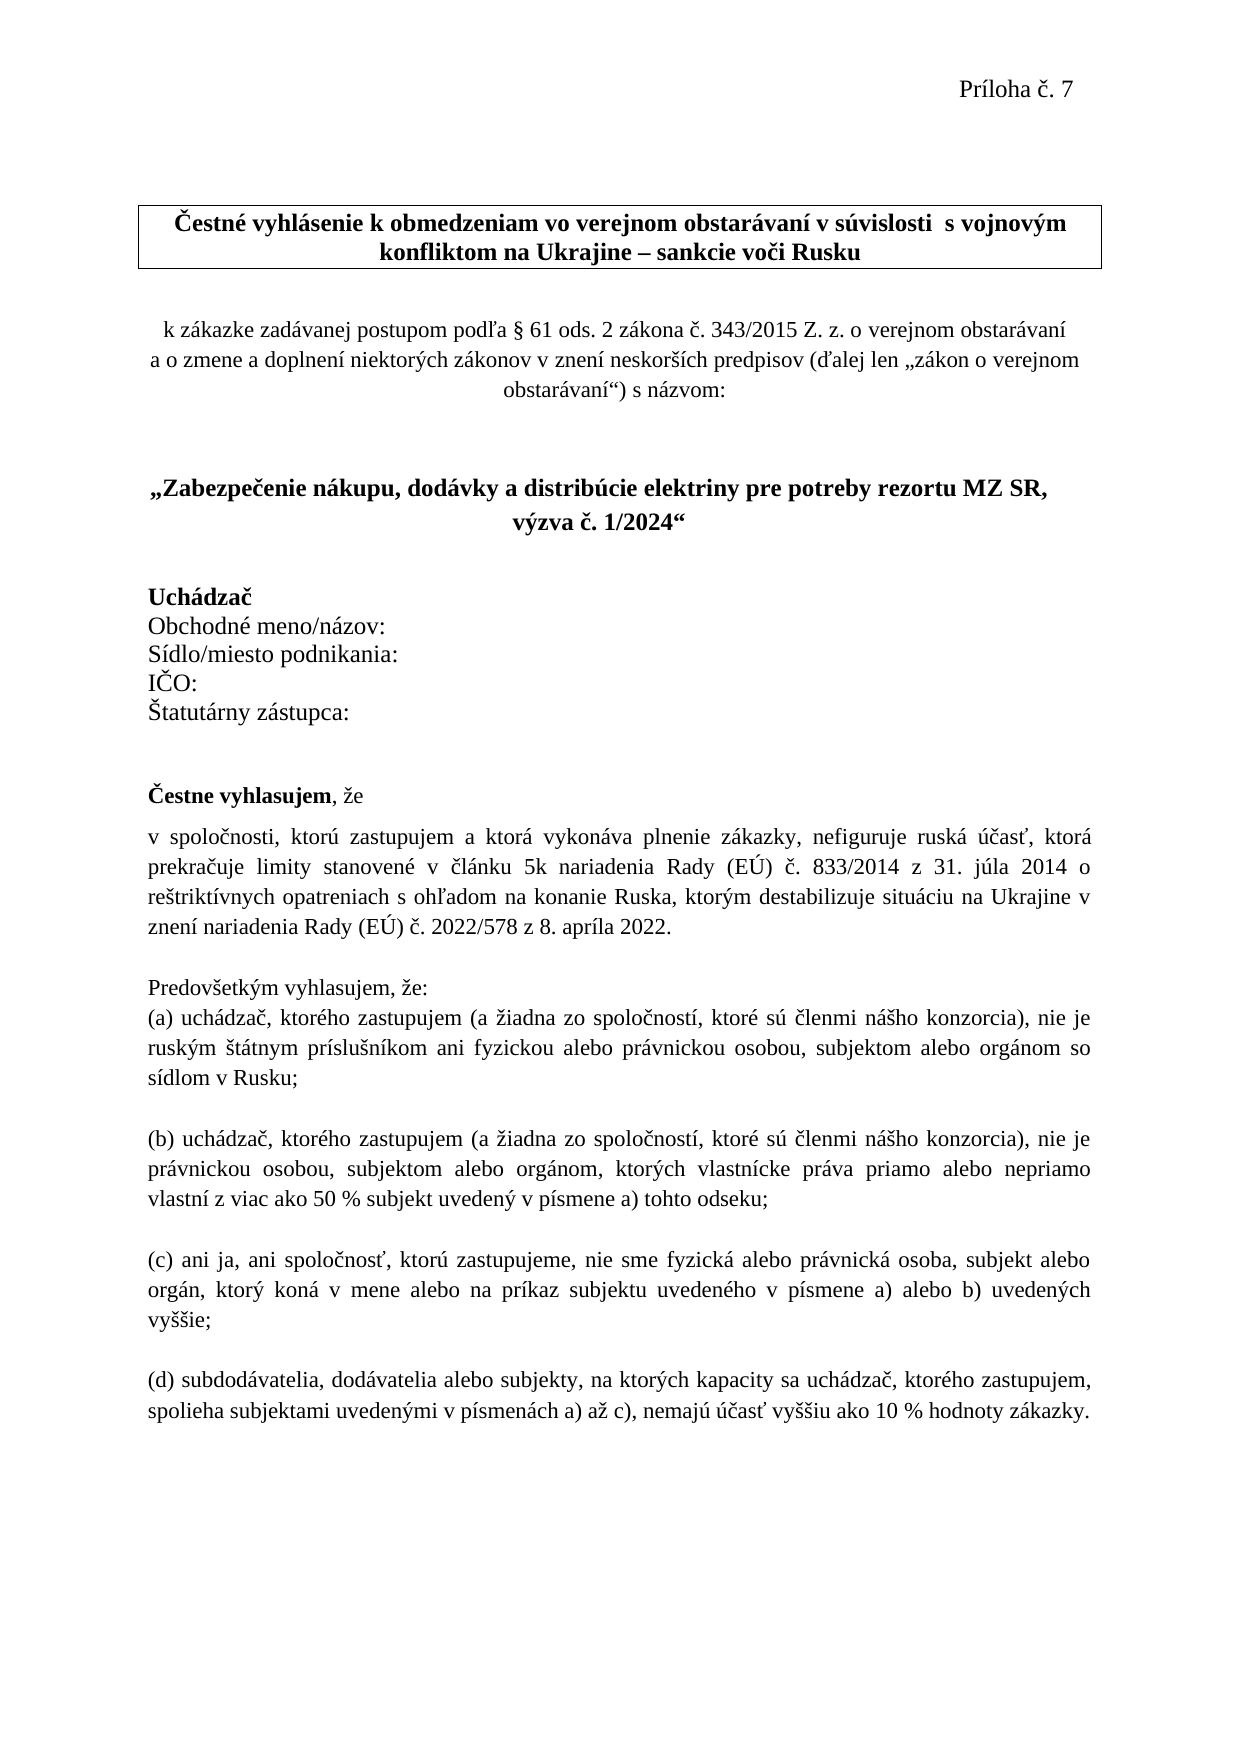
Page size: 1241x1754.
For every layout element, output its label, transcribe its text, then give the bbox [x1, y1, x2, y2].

text v spoločnosti, ktorú zastupujem a ktorá vykonáva plnenie zákazky, nefiguruje ruská účasť, ktorá prekračuje limity stanovené v článku 5k nariadenia Rady (EÚ) č. 833/2014 z 31. júla 2014 o reštriktívnych opatreniach s ohľadom na konanie Ruska, ktorým destabilizuje situáciu na Ukrajine v znení nariadenia Rady (EÚ) č. 2022/578 z 8. apríla 2022. [148, 823, 1093, 940]
text (a) uchádzač, ktorého zastupujem (a žiadna zo spoločností, ktoré sú členmi nášho konzorcia), nie je ruským štátnym príslušníkom ani fyzickou alebo právnickou osobou, subjektom alebo orgánom so sídlom v Rusku; [148, 1004, 1093, 1091]
text Predovšetkým vyhlasujem, že: [148, 974, 1093, 1000]
table_header k zákazke zadávanej postupom podľa § 61 ods. 2 zákona č. 343/2015 Z. z. o verejnom obstarávaní a o zmene a doplnení niektorých zákonov v znení neskorších predpisov (ďalej len „zákon o verejnom obstarávaní“) s názvom: „Zabezpečenie nákupu, dodávky a distribúcie elektriny pre potreby rezortu MZ SR, výzva č. 1/2024“ Uchádzač Obchodné meno/názov: [136, 269, 1093, 639]
table_cell Štatutárny zástupca: [136, 697, 1093, 726]
text (b) uchádzač, ktorého zastupujem (a žiadna zo spoločností, ktoré sú členmi nášho konzorcia), nie je právnickou osobou, subjektom alebo orgánom, ktorých vlastnícke práva priamo alebo nepriamo vlastní z viac ako 50 % subjekt uvedený v písmene a) tohto odseku; [148, 1125, 1093, 1212]
text (d) subdodávatelia, dodávatelia alebo subjekty, na ktorých kapacity sa uchádzač, ktorého zastupujem, spolieha subjektami uvedenými v písmenách a) až c), nemajú účasť vyššiu ako 10 % hodnoty zákazky. [148, 1366, 1093, 1423]
table_cell IČO: [136, 668, 1093, 697]
text (c) ani ja, ani spoločnosť, ktorú zastupujeme, nie sme fyzická alebo právnická osoba, subjekt alebo orgán, ktorý koná v mene alebo na príkaz subjektu uvedeného v písmene a) alebo b) uvedených vyššie; [148, 1246, 1093, 1332]
table_cell Sídlo/miesto podnikania: [136, 640, 1093, 668]
text Čestné vyhlásenie k obmedzeniam vo verejnom obstarávaní v súvislosti s vojnovým konfliktom na Ukrajine – sankcie voči Rusku [139, 206, 1101, 268]
text Čestne vyhlasujem, že [148, 782, 1093, 808]
